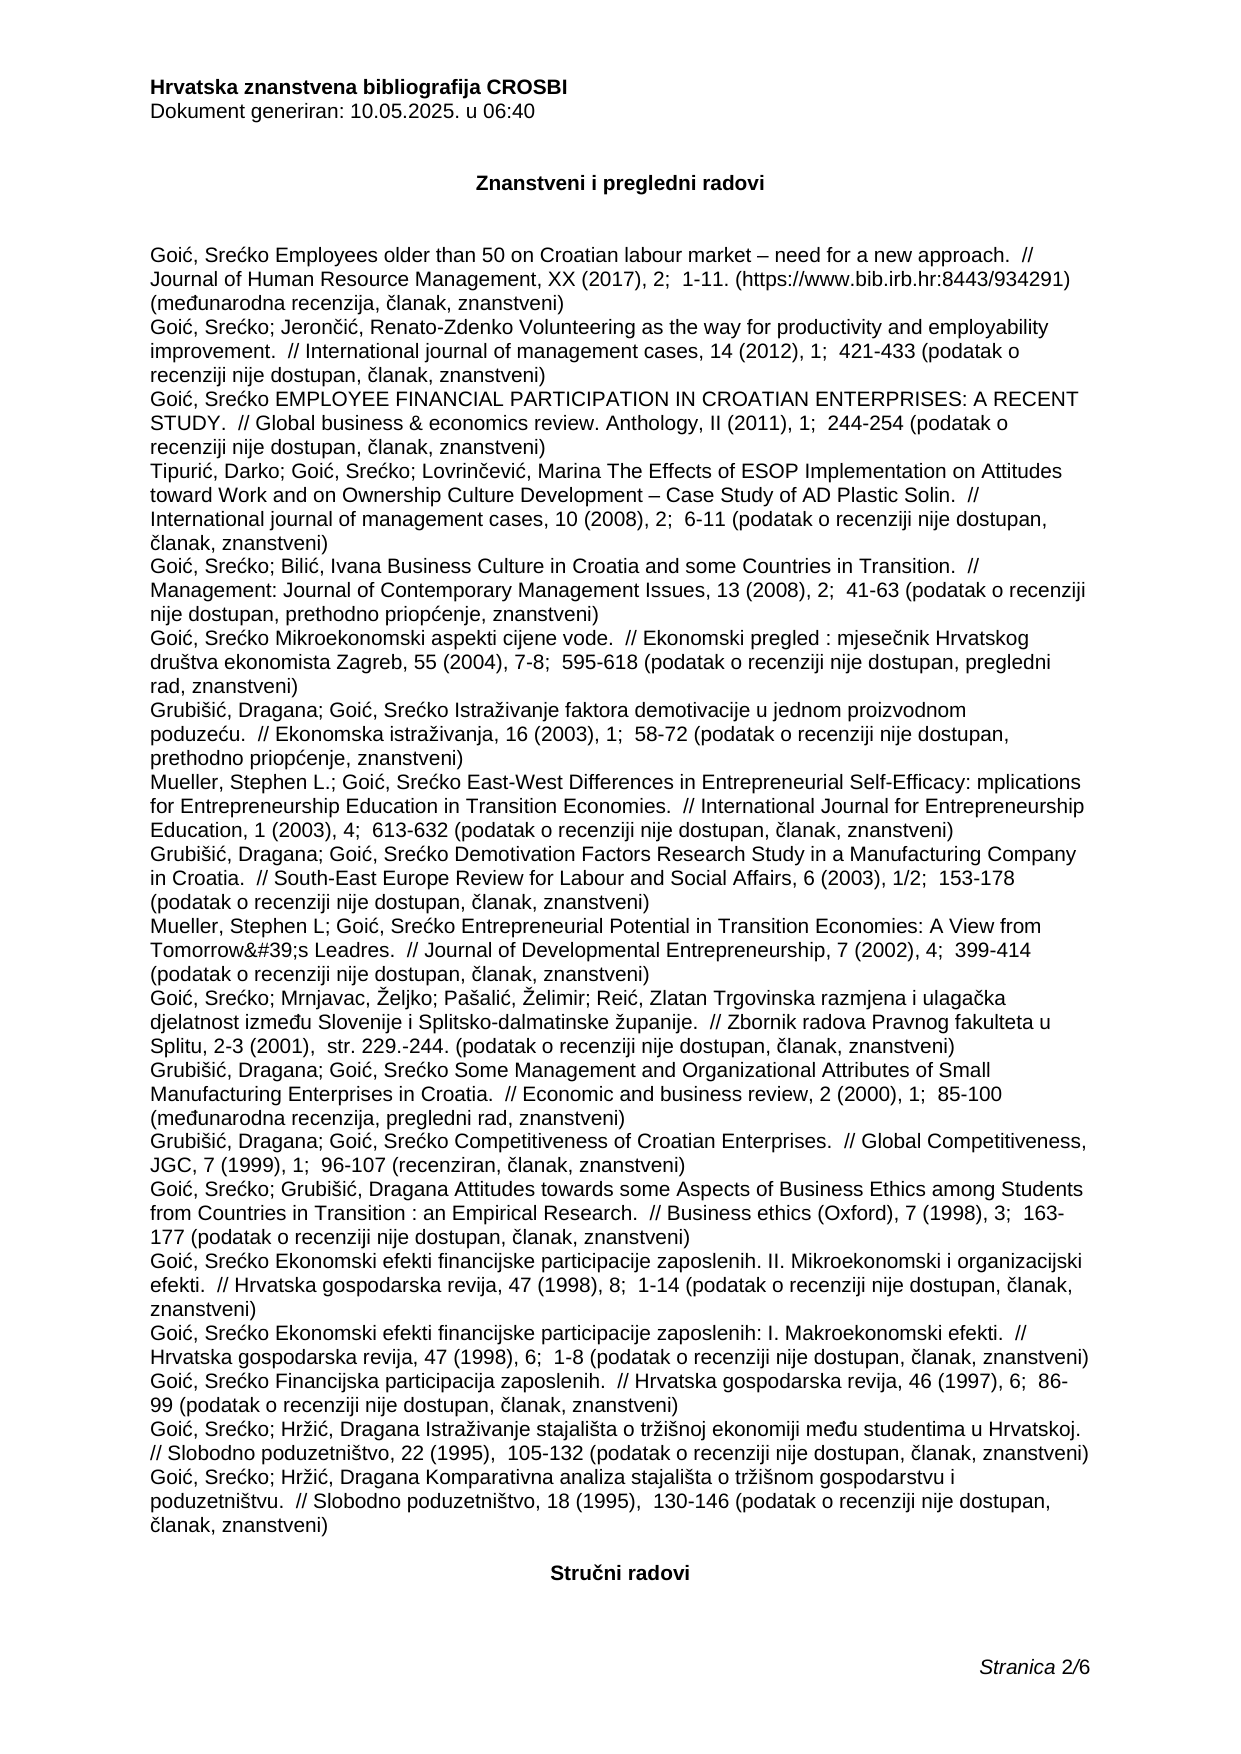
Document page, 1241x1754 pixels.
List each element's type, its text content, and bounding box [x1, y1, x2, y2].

text Goić, Srećko; Hržić, Dragana [150, 1417, 1090, 1465]
subtitle Znanstveni i pregledni radovi [150, 171, 1090, 195]
text Mueller, Stephen L; Goić, Srećko [150, 914, 1090, 986]
text Goić, Srećko; Mrnjavac, Željko; Pašalić, Želimir; Reić, Zlatan [150, 986, 1090, 1057]
text Goić, Srećko [150, 387, 1090, 458]
text Goić, Srećko [150, 1249, 1090, 1321]
text Goić, Srećko; Bilić, Ivana [150, 554, 1090, 626]
text Goić, Srećko [150, 626, 1090, 698]
text Goić, Srećko [150, 1321, 1090, 1369]
text Goić, Srećko [150, 243, 1090, 315]
text Grubišić, Dragana; Goić, Srećko [150, 1129, 1090, 1177]
text Tipurić, Darko; Goić, Srećko; Lovrinčević, Marina [150, 458, 1090, 554]
text Goić, Srećko; Grubišić, Dragana [150, 1177, 1090, 1249]
text Goić, Srećko; Hržić, Dragana [150, 1465, 1090, 1537]
text Goić, Srećko; Jerončić, Renato-Zdenko [150, 315, 1090, 387]
subtitle Stručni radovi [150, 1561, 1090, 1584]
text Grubišić, Dragana; Goić, Srećko [150, 698, 1090, 770]
text Mueller, Stephen L.; Goić, Srećko [150, 770, 1090, 842]
text Grubišić, Dragana; Goić, Srećko [150, 1057, 1090, 1129]
text Grubišić, Dragana; Goić, Srećko [150, 842, 1090, 914]
text Goić, Srećko [150, 1369, 1090, 1417]
